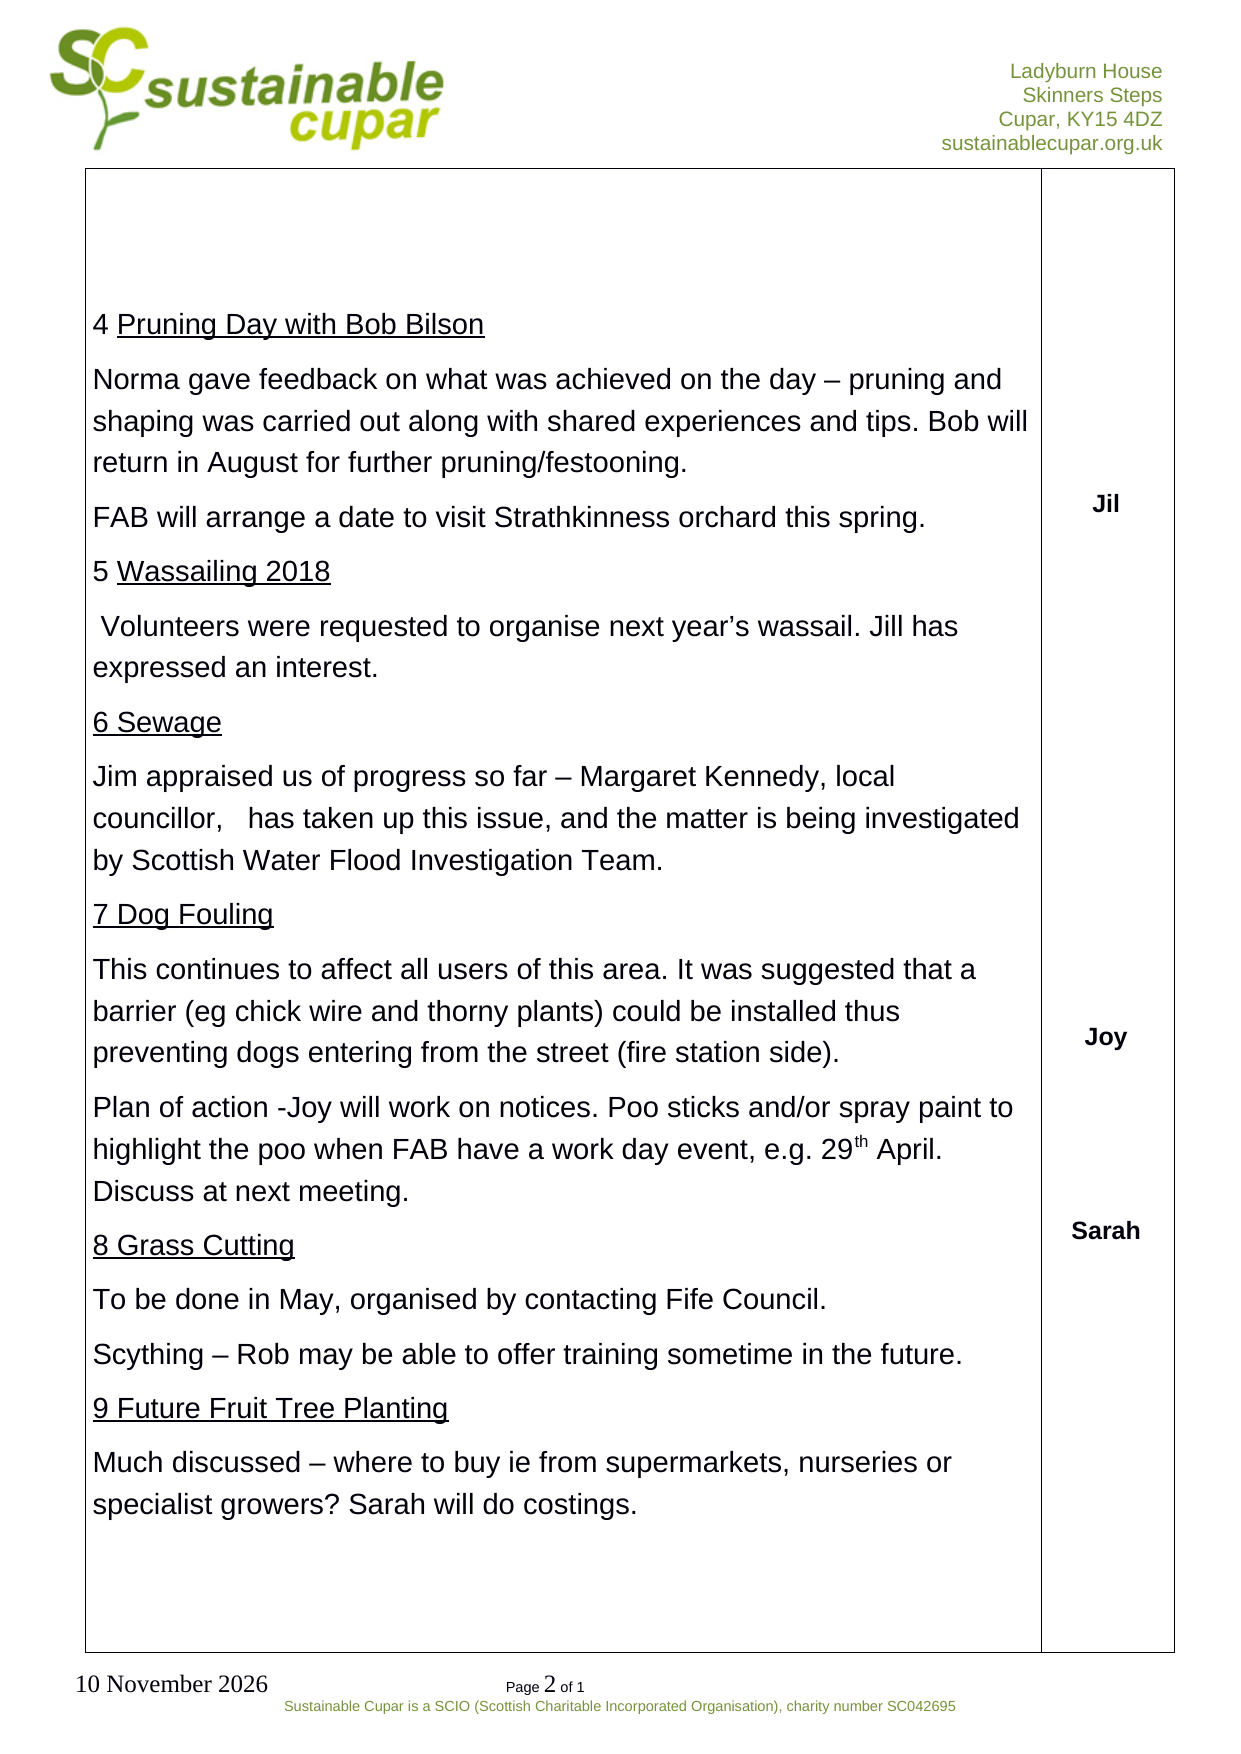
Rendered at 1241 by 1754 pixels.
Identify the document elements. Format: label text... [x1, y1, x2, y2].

picture [21, 13, 478, 165]
table_cell Sarah Jil Joy Sarah Sarah Joy Sarah Bryan Sarah [1042, 169, 1174, 1652]
